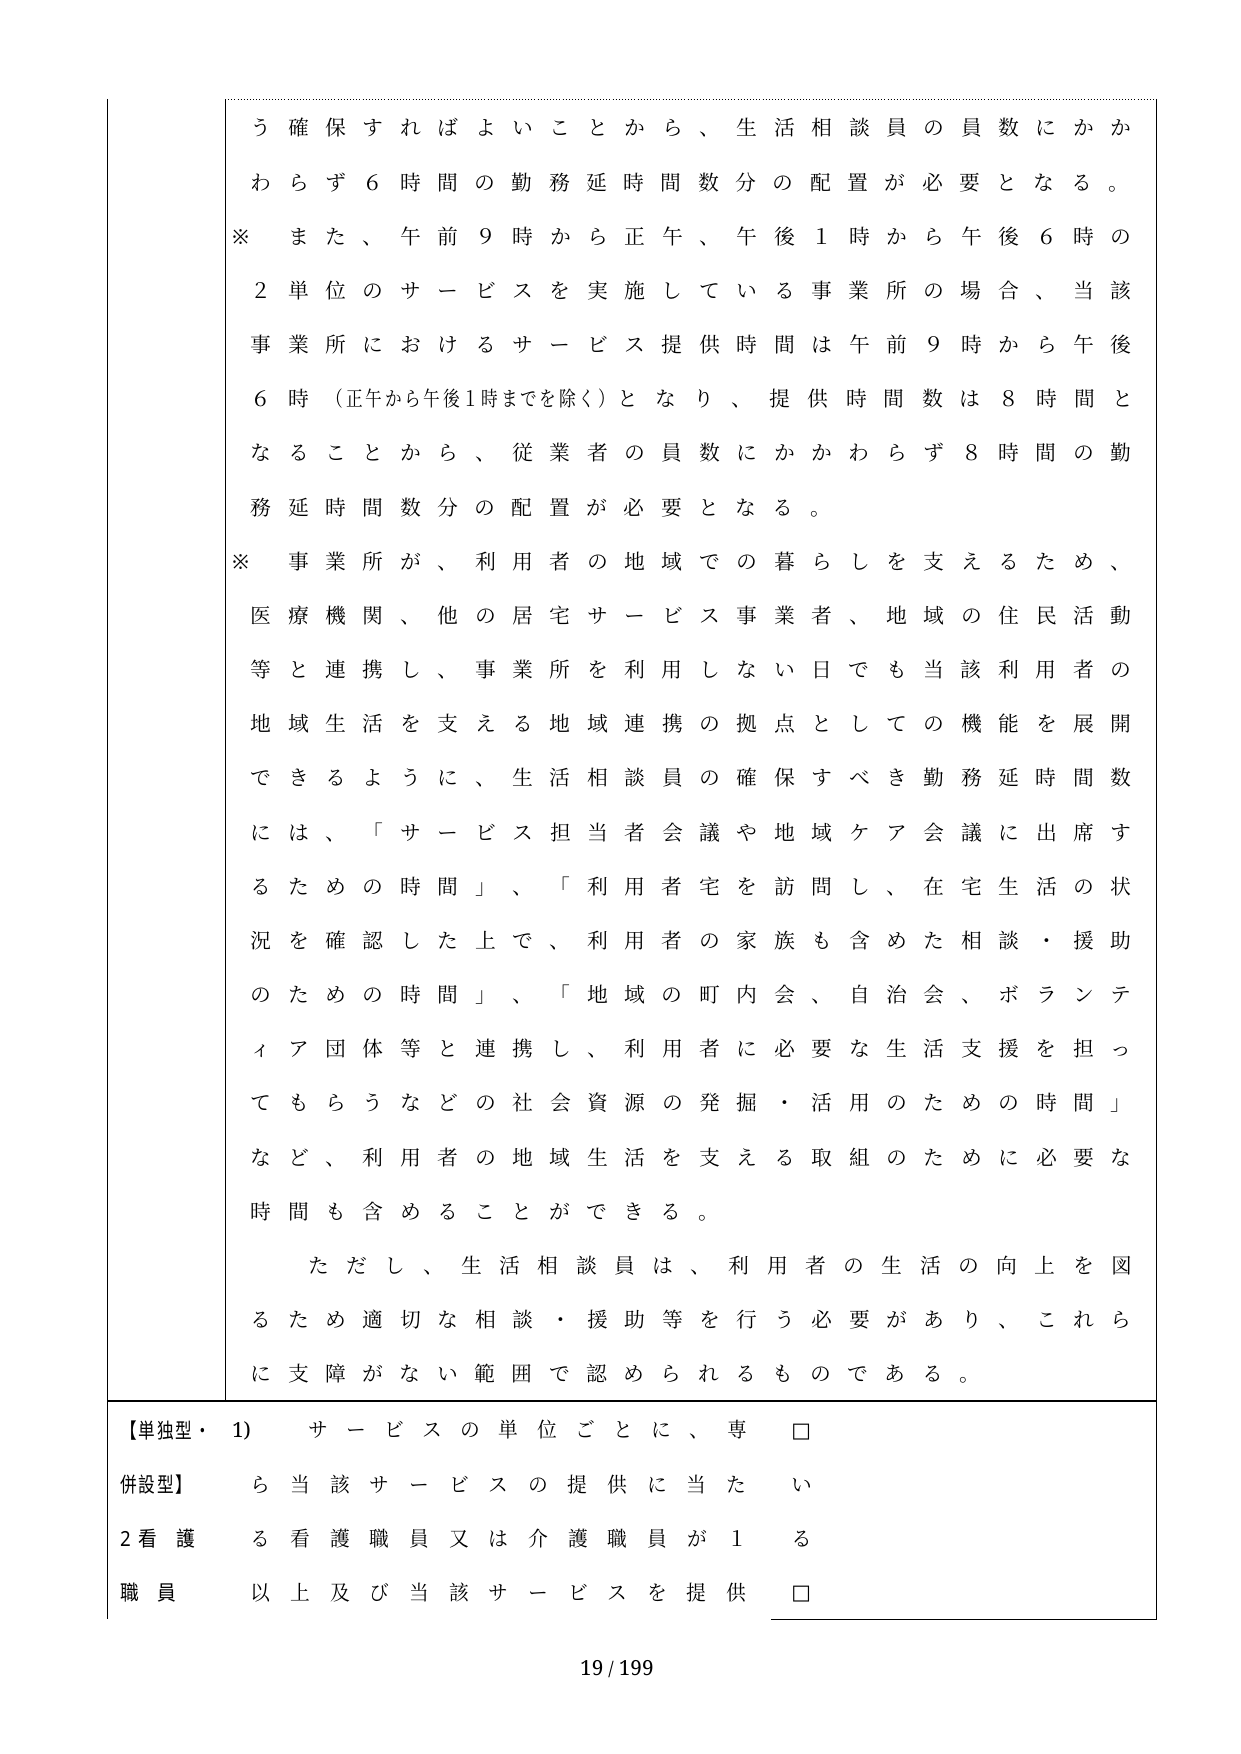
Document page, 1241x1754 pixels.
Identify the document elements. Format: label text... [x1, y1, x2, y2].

table_cell □いる □いない [771, 1402, 859, 1618]
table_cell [226, 99, 1156, 1400]
table_cell [860, 1402, 1156, 1618]
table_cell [108, 1402, 225, 1618]
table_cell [225, 1402, 771, 1618]
